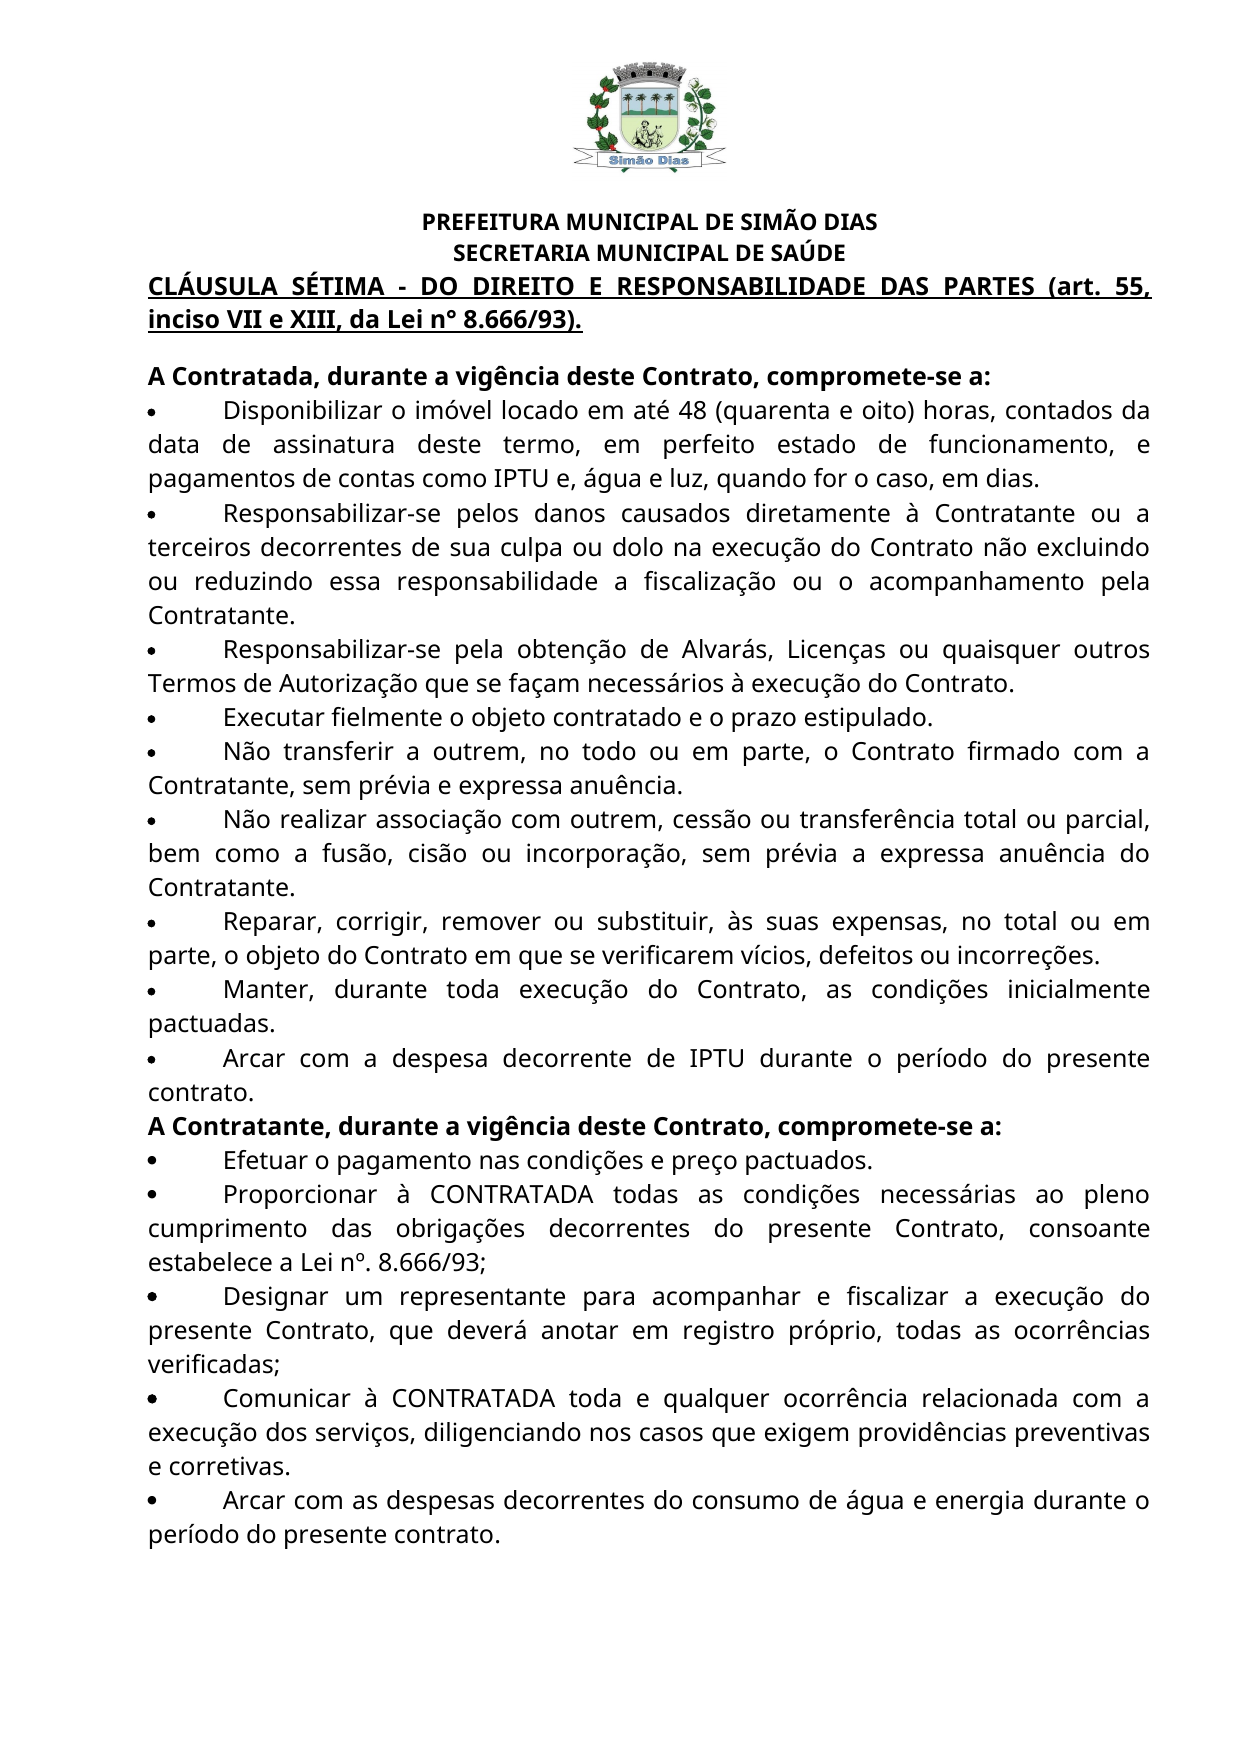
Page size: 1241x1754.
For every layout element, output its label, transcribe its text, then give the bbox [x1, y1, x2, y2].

text CLÁUSULA SÉTIMA - DO DIREITO E RESPONSABILIDADE DAS PARTES (art. 55, inciso VII e XIII, da Lei n° 8.666/93). [148, 299, 1152, 336]
list Não realizar associação com outrem, cessão ou transferência total ou parcial, bem como a fusão, cisão ou incorporação, sem prévia a expressa anuência do Contratante. [148, 802, 1152, 904]
list Não transferir a outrem, no todo ou em parte, o Contrato firmado com a Contratante, sem prévia e expressa anuência. [148, 734, 1152, 802]
list Arcar com a despesa decorrente de IPTU durante o período do presente contrato. [148, 1040, 1152, 1108]
list Proporcionar à CONTRATADA todas as condições necessárias ao pleno cumprimento das obrigações decorrentes do presente Contrato, consoante estabelece a Lei nº. 8.666/93; [148, 1176, 1152, 1279]
list Efetuar o pagamento nas condições e preço pactuados. [148, 1142, 1152, 1176]
list Disponibilizar o imóvel locado em até 48 (quarenta e oito) horas, contados da data de assinatura deste termo, em perfeito estado de funcionamento, e pagamentos de contas como IPTU e, água e luz, quando for o caso, em dias. [148, 393, 1152, 495]
list Responsabilizar-se pela obtenção de Alvarás, Licenças ou quaisquer outros Termos de Autorização que se façam necessários à execução do Contrato. [148, 631, 1152, 699]
list Designar um representante para acompanhar e fiscalizar a execução do presente Contrato, que deverá anotar em registro próprio, todas as ocorrências verificadas; [148, 1279, 1152, 1381]
text A Contratante, durante a vigência deste Contrato, compromete-se a: [148, 1108, 1152, 1142]
list Reparar, corrigir, remover ou substituir, às suas expensas, no total ou em parte, o objeto do Contrato em que se verificarem vícios, defeitos ou incorreções. [148, 904, 1152, 972]
list Comunicar à CONTRATADA toda e qualquer ocorrência relacionada com a execução dos serviços, diligenciando nos casos que exigem providências preventivas e corretivas. [148, 1381, 1152, 1483]
list Manter, durante toda execução do Contrato, as condições inicialmente pactuadas. [148, 972, 1152, 1040]
list Executar fielmente o objeto contratado e o prazo estipulado. [148, 699, 1152, 734]
text CLÁUSULA SÉTIMA - DO DIREITO E RESPONSABILIDADE DAS PARTES (art. 55, inciso VII e XIII, da Lei n° 8.666/93). [148, 268, 1152, 297]
picture [572, 59, 728, 181]
list Arcar com as despesas decorrentes do consumo de água e energia durante o período do presente contrato. [148, 1483, 1152, 1551]
text A Contratada, durante a vigência deste Contrato, compromete-se a: [148, 359, 1152, 393]
list Responsabilizar-se pelos danos causados diretamente à Contratante ou a terceiros decorrentes de sua culpa ou dolo na execução do Contrato não excluindo ou reduzindo essa responsabilidade a fiscalização ou o acompanhamento pela Contratante. [148, 495, 1152, 631]
